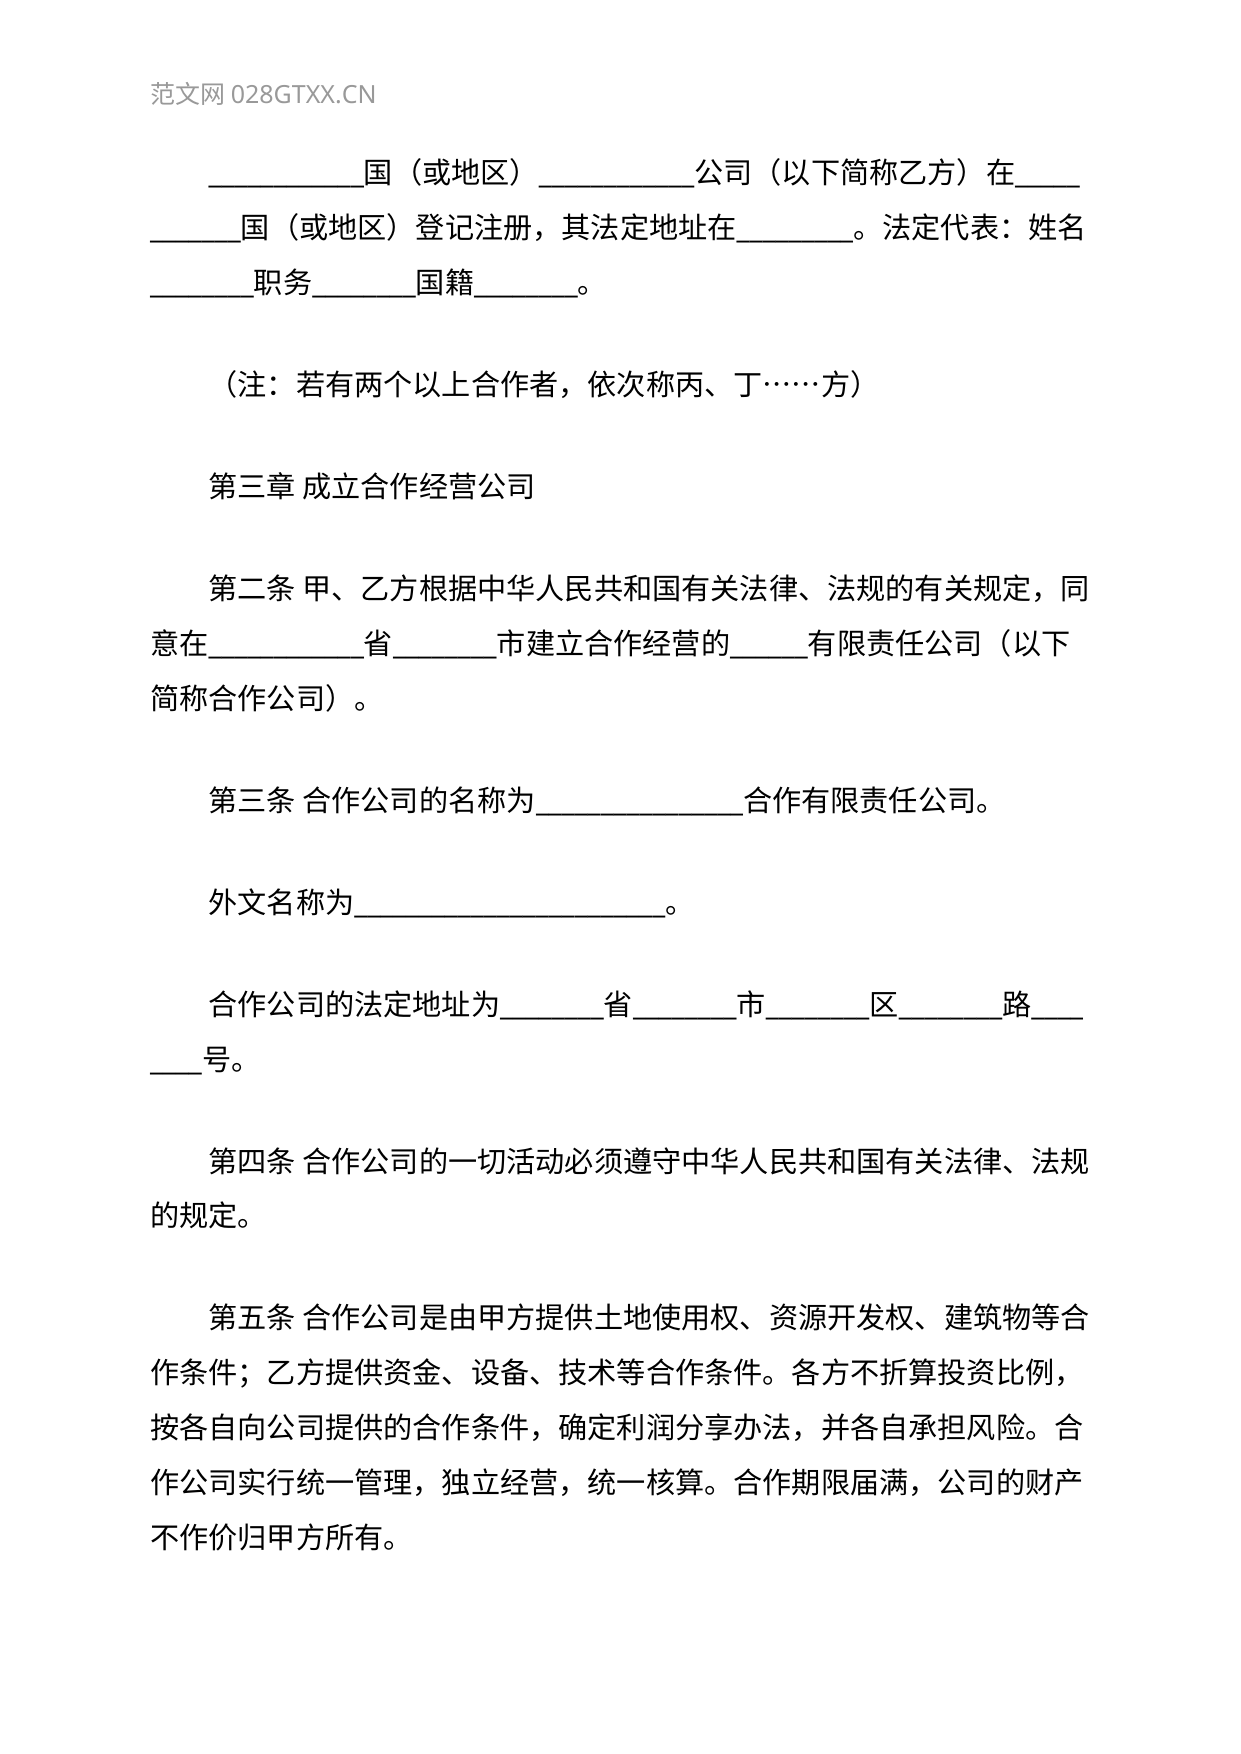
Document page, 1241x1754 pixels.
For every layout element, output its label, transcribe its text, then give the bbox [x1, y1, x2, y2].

text 外文名称为________________________。 [150, 879, 1090, 922]
text ____________国（或地区）____________公司（以下简称乙方）在____________国（或地区）登记注册，其法定地址在_________。法定代表：姓名________职务________国籍________。 [150, 150, 1090, 302]
text 第二条 甲、乙方根据中华人民共和国有关法律、法规的有关规定，同意在____________省________市建立合作经营的______有限责任公司（以下简称合作公司）。 [150, 566, 1090, 718]
text 第三条 合作公司的名称为________________合作有限责任公司。 [150, 777, 1090, 819]
text 第四条 合作公司的一切活动必须遵守中华人民共和国有关法律、法规的规定。 [150, 1138, 1090, 1235]
text 合作公司的法定地址为________省________市________区________路________号。 [150, 981, 1090, 1078]
text （注：若有两个以上合作者，依次称丙、丁……方） [150, 362, 1090, 404]
text 第五条 合作公司是由甲方提供土地使用权、资源开发权、建筑物等合作条件；乙方提供资金、设备、技术等合作条件。各方不折算投资比例，按各自向公司提供的合作条件，确定利润分享办法，并各自承担风险。合作公司实行统一管理，独立经营，统一核算。合作期限届满，公司的财产不作价归甲方所有。 [150, 1295, 1090, 1557]
text 第三章 成立合作经营公司 [150, 464, 1090, 506]
